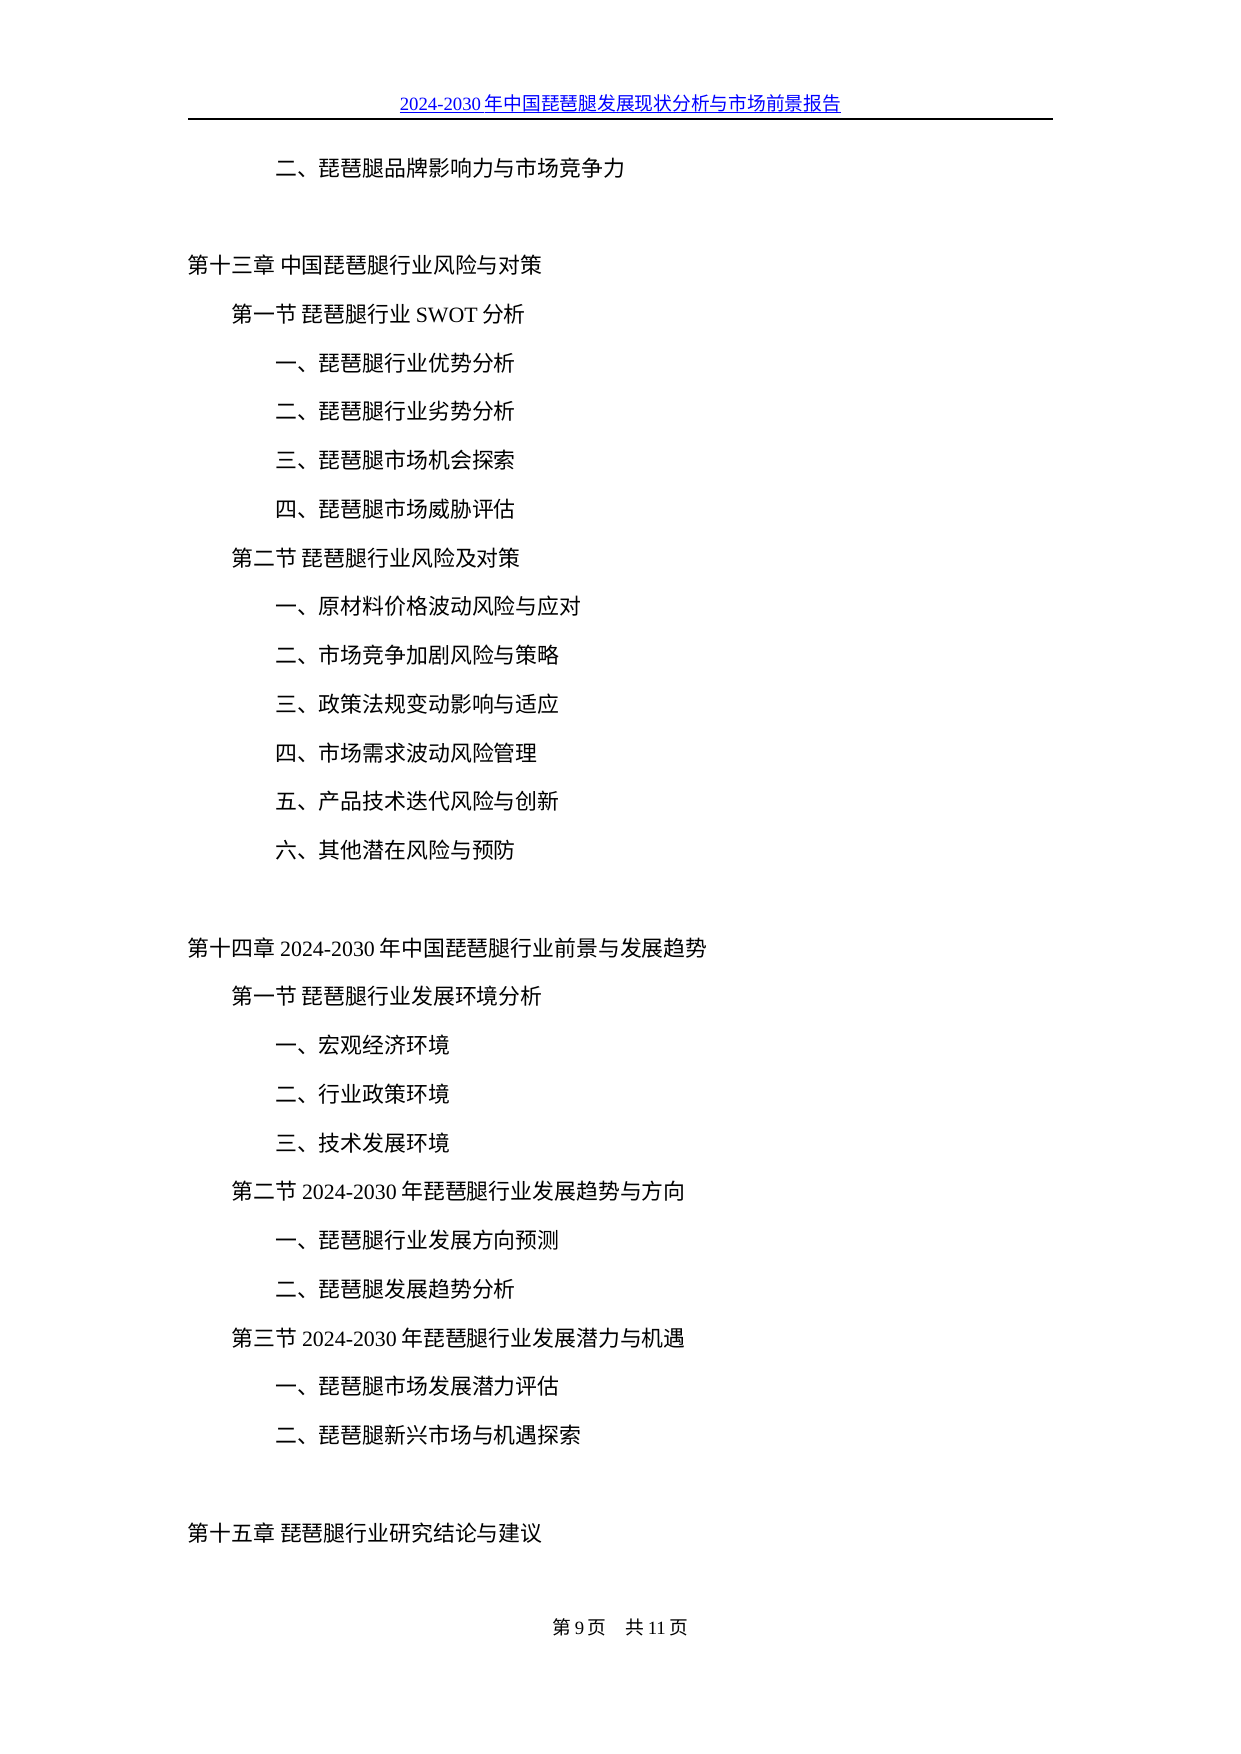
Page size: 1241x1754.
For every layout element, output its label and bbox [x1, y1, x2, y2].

text [187, 150, 1053, 1548]
